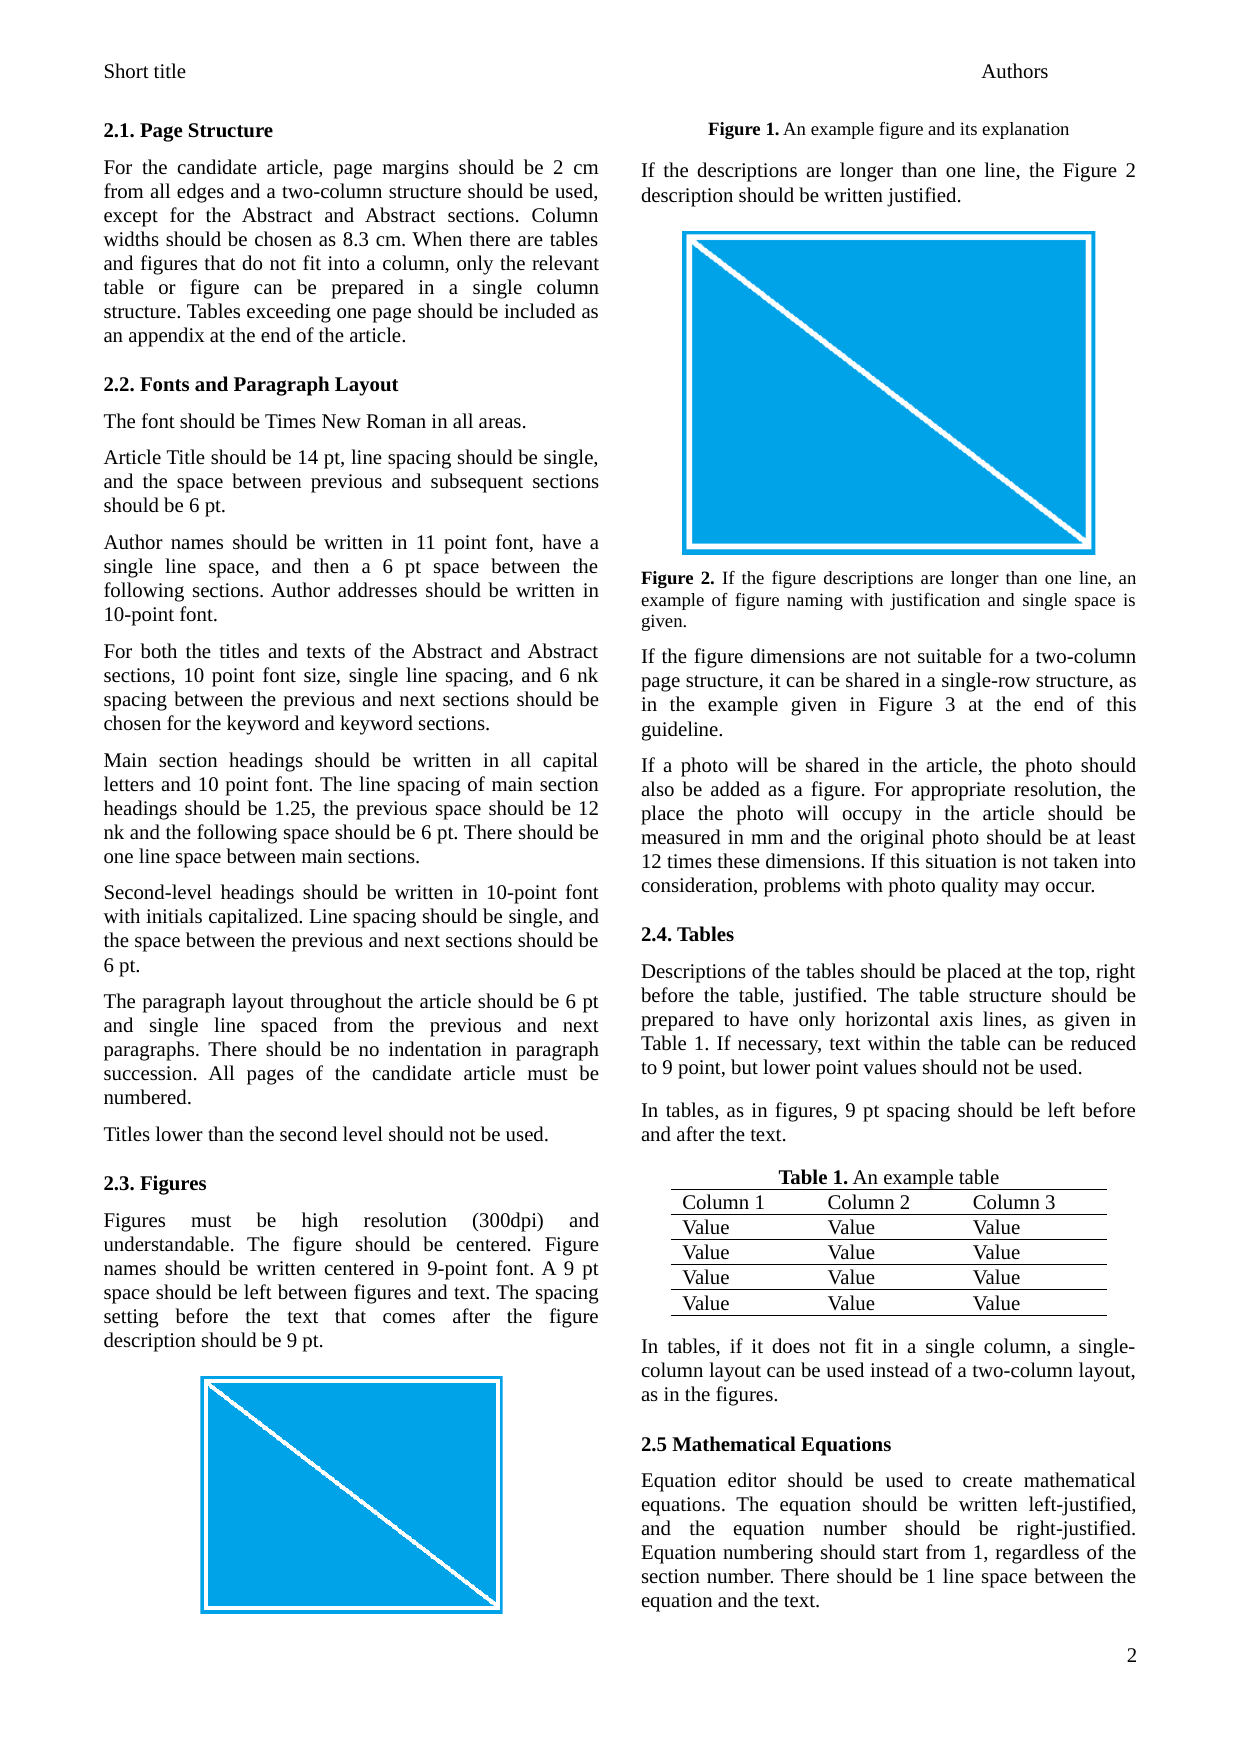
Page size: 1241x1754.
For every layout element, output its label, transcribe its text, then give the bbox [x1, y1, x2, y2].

text For both the titles and texts of the Abstract and Abstract sections, 10 point font size, single line spacing, and 6 nk spacing between the previous and next sections should be chosen for the keyword and keyword sections. [103, 639, 599, 735]
text Author names should be written in 11 point font, have a single line space, and then a 6 pt space between the following sections. Author addresses should be written in 10-point font. [103, 530, 599, 626]
picture [205, 1380, 499, 1609]
text Article Title should be 14 pt, line spacing should be single, and the space between previous and subsequent sections should be 6 pt. [103, 445, 599, 517]
table_cell Value [816, 1240, 961, 1264]
text If the descriptions are longer than one line, the Figure 2 description should be written justified. [641, 158, 1137, 207]
text The paragraph layout throughout the article should be 6 pt and single line spaced from the previous and next paragraphs. There should be no indentation in paragraph succession. All pages of the candidate article must be numbered. [103, 989, 599, 1109]
text Table 1. An example table [641, 1165, 1137, 1189]
table_header Column 3 [961, 1190, 1107, 1214]
table_header Column 1 [671, 1190, 816, 1214]
table_cell Value [671, 1215, 816, 1239]
text Main section headings should be written in all capital letters and 10 point font. The line spacing of main section headings should be 1.25, the previous space should be 12 nk and the following space should be 6 pt. There should be one line space between main sections. [103, 747, 599, 868]
table_cell Value [961, 1290, 1107, 1314]
table_cell Value [671, 1240, 816, 1264]
table_cell Value [671, 1265, 816, 1289]
text In tables, as in figures, 9 pt spacing should be left before and after the text. [641, 1098, 1137, 1146]
table_cell Value [671, 1290, 816, 1314]
text Second-level headings should be written in 10-point font with initials capitalized. Line spacing should be single, and the space between the previous and next sections should be 6 pt. [103, 880, 599, 977]
text The font should be Times New Roman in all areas. [103, 409, 599, 433]
text 2.2. Fonts and Paragraph Layout [103, 372, 599, 396]
table_cell Value [961, 1240, 1107, 1264]
text 2.3. Figures [103, 1171, 599, 1195]
table_cell Value [816, 1290, 961, 1314]
text Figure 2. If the figure descriptions are longer than one line, an example of figure naming with justification and single space is given. [641, 567, 1137, 632]
table_cell Value [816, 1265, 961, 1289]
table_cell Value [961, 1215, 1107, 1239]
picture [687, 235, 1091, 549]
table_cell Value [816, 1215, 961, 1239]
text If the figure dimensions are not suitable for a two-column page structure, it can be shared in a single-row structure, as in the example given in Figure 3 at the end of this guideline. [641, 644, 1137, 741]
text 2.1. Page Structure [103, 118, 599, 142]
text Equation editor should be used to create mathematical equations. The equation should be written left-justified, and the equation number should be right-justified. Equation numbering should start from 1, regardless of the section number. There should be 1 line space between the equation and the text. [641, 1468, 1137, 1612]
text Titles lower than the second level should not be used. [103, 1122, 599, 1146]
table_cell Value [961, 1265, 1107, 1289]
text If a photo will be shared in the article, the photo should also be added as a figure. For appropriate resolution, the place the photo will occupy in the article should be measured in mm and the original photo should be at least 12 times these dimensions. If this situation is not taken into consideration, problems with photo quality may occur. [641, 753, 1137, 897]
text Figure 1. An example figure and its explanation [641, 118, 1137, 140]
text Figures must be high resolution (300dpi) and understandable. The figure should be centered. Figure names should be written centered in 9-point font. A 9 pt space should be left between figures and text. The spacing setting before the text that comes after the figure description should be 9 pt. [103, 1207, 599, 1352]
text 2.5 Mathematical Equations [641, 1431, 1137, 1456]
text Descriptions of the tables should be placed at the top, right before the table, justified. The table structure should be prepared to have only horizontal axis lines, as given in Table 1. If necessary, text within the table can be reduced to 9 point, but lower point values should not be used. [641, 959, 1137, 1079]
table_header Column 2 [816, 1190, 961, 1214]
text In tables, if it does not fit in a single column, a single-column layout can be used instead of a two-column layout, as in the figures. [641, 1334, 1137, 1406]
text 2.4. Tables [641, 922, 1137, 946]
text For the candidate article, page margins should be 2 cm from all edges and a two-column structure should be used, except for the Abstract and Abstract sections. Column widths should be chosen as 8.3 cm. When there are tables and figures that do not fit into a column, only the relevant table or figure can be prepared in a single column structure. Tables exceeding one page should be included as an appendix at the end of the article. [103, 155, 599, 347]
